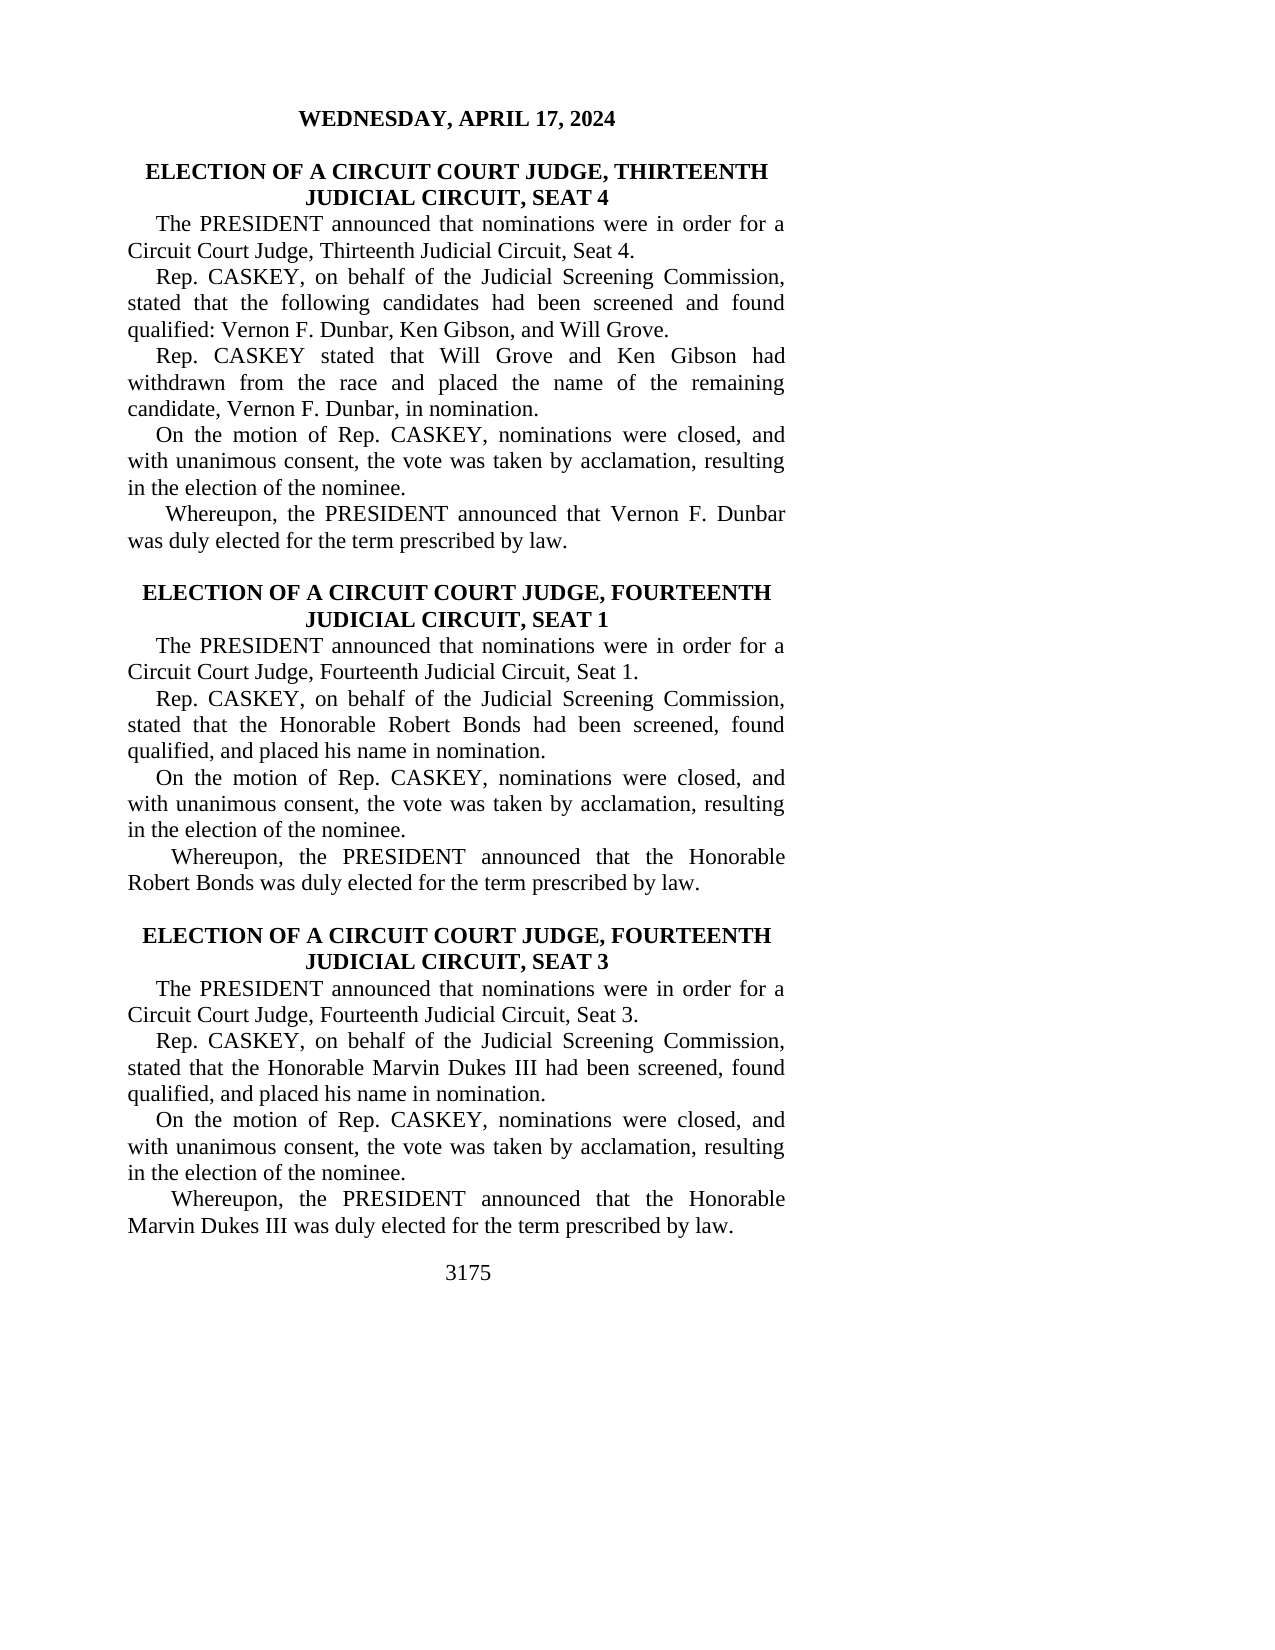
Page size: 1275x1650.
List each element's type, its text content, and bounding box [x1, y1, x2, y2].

text Whereupon, the PRESIDENT announced that Vernon F. Dunbar was duly elected for the term prescribed by law. [127, 500, 786, 553]
text ELECTION OF A CIRCUIT COURT JUDGE, FOURTEENTH JUDICIAL CIRCUIT, SEAT 1 [127, 579, 786, 632]
text On the motion of Rep. CASKEY, nominations were closed, and with unanimous consent, the vote was taken by acclamation, resulting in the election of the nominee. [127, 1106, 786, 1186]
text On the motion of Rep. CASKEY, nominations were closed, and with unanimous consent, the vote was taken by acclamation, resulting in the election of the nominee. [127, 421, 786, 500]
text Whereupon, the PRESIDENT announced that the Honorable Robert Bonds was duly elected for the term prescribed by law. [127, 843, 786, 896]
text ELECTION OF A CIRCUIT COURT JUDGE, FOURTEENTH JUDICIAL CIRCUIT, SEAT 3 [127, 922, 786, 975]
text Rep. CASKEY stated that Will Grove and Ken Gibson had withdrawn from the race and placed the name of the remaining candidate, Vernon F. Dunbar, in nomination. [127, 342, 786, 421]
text Whereupon, the PRESIDENT announced that the Honorable Marvin Dukes III was duly elected for the term prescribed by law. [127, 1186, 786, 1238]
text Rep. CASKEY, on behalf of the Judicial Screening Commission, stated that the Honorable Marvin Dukes III had been screened, found qualified, and placed his name in nomination. [127, 1027, 786, 1106]
text Rep. CASKEY, on behalf of the Judicial Screening Commission, stated that the following candidates had been screened and found qualified: Vernon F. Dunbar, Ken Gibson, and Will Grove. [127, 263, 786, 342]
text On the motion of Rep. CASKEY, nominations were closed, and with unanimous consent, the vote was taken by acclamation, resulting in the election of the nominee. [127, 764, 786, 843]
text The PRESIDENT announced that nominations were in order for a Circuit Court Judge, Thirteenth Judicial Circuit, Seat 4. [127, 210, 786, 263]
text The PRESIDENT announced that nominations were in order for a Circuit Court Judge, Fourteenth Judicial Circuit, Seat 1. [127, 632, 786, 685]
text The PRESIDENT announced that nominations were in order for a Circuit Court Judge, Fourteenth Judicial Circuit, Seat 3. [127, 975, 786, 1027]
text Rep. CASKEY, on behalf of the Judicial Screening Commission, stated that the Honorable Robert Bonds had been screened, found qualified, and placed his name in nomination. [127, 685, 786, 764]
text ELECTION OF A CIRCUIT COURT JUDGE, THIRTEENTH JUDICIAL CIRCUIT, SEAT 4 [127, 158, 786, 210]
